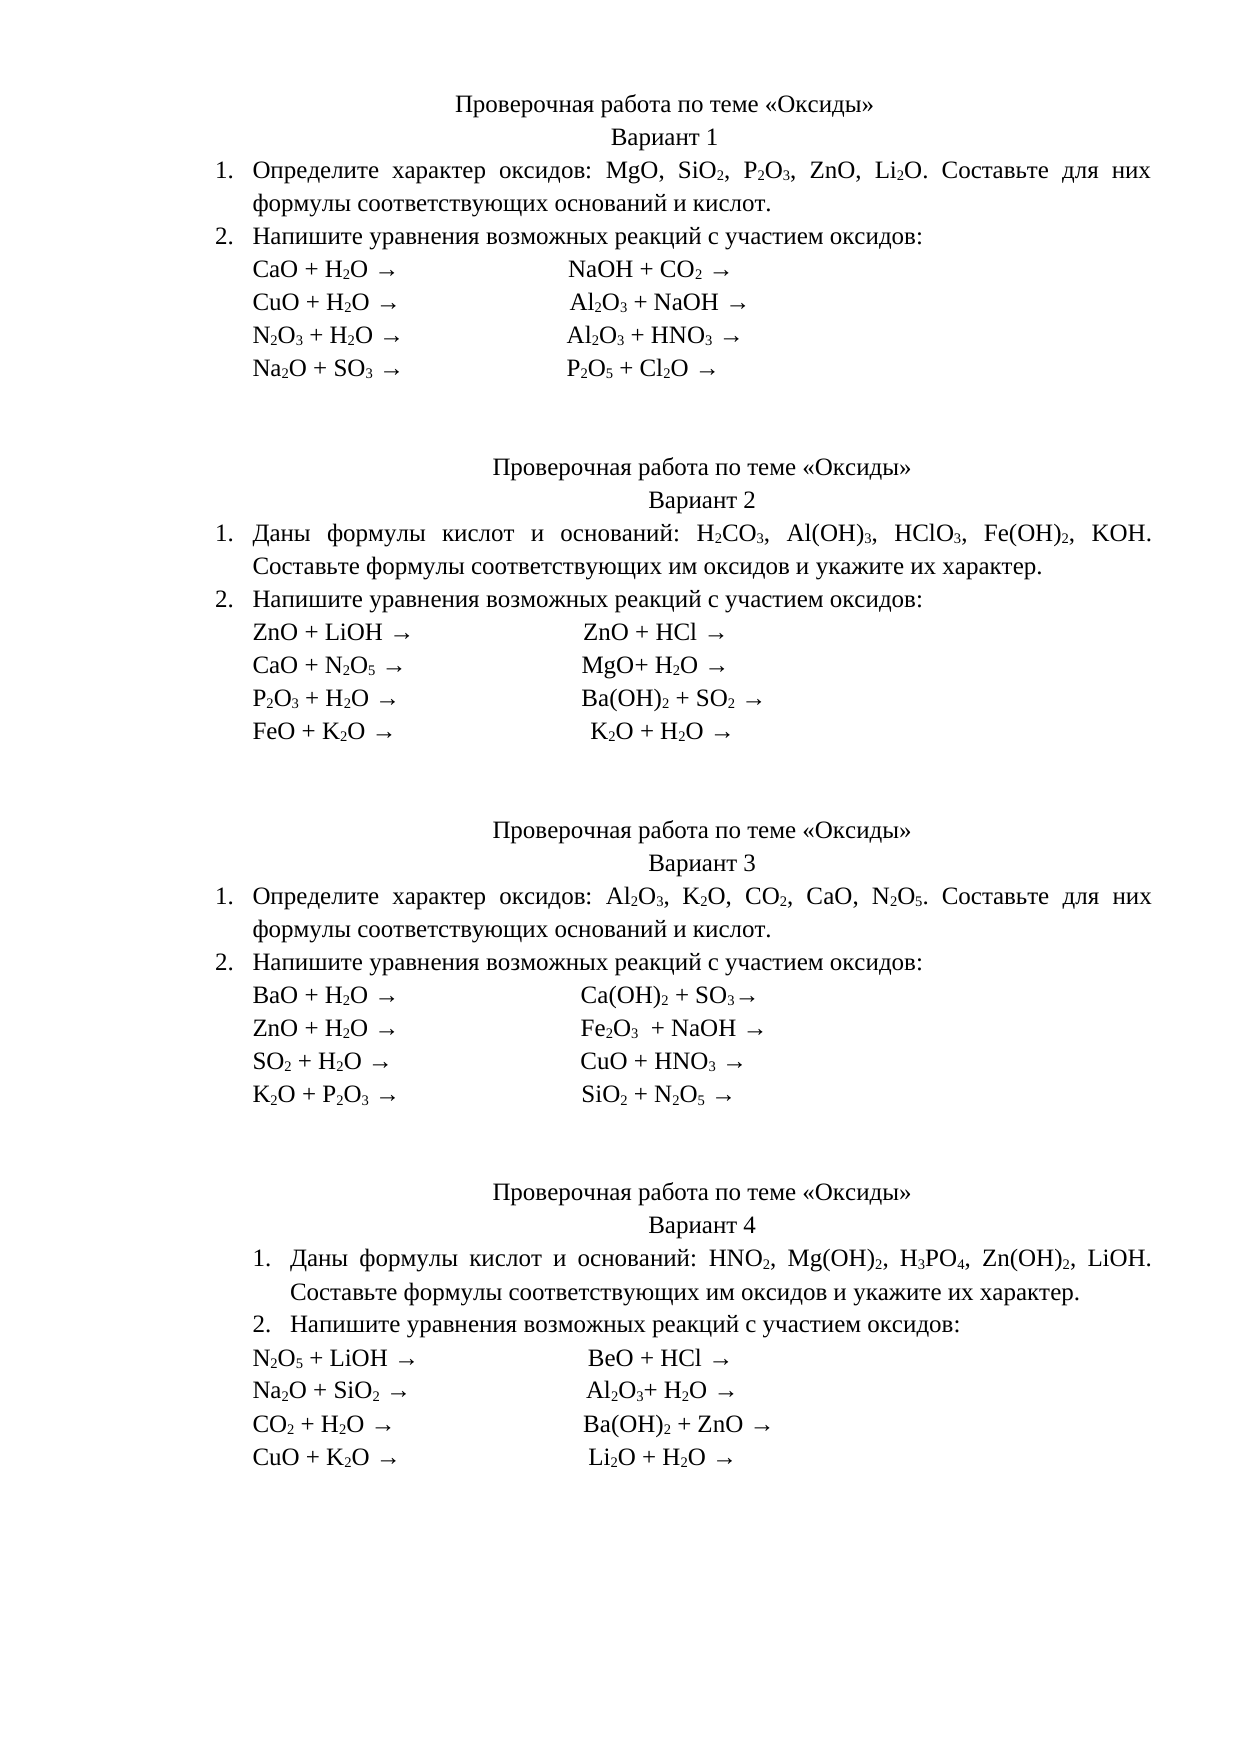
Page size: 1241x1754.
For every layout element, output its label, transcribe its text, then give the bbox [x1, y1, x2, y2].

text Проверочная работа по теме «Оксиды» [177, 89, 1152, 117]
list Вариант 4 [252, 1211, 1152, 1239]
list CuO + K2O → Li2O + H2O → [252, 1442, 1152, 1470]
list Na2O + SiO2 → Al2O3+ H2O → [252, 1376, 1152, 1404]
list BaO + H2O → Ca(OH)2 + SO3→ [252, 980, 1152, 1009]
list FeO + K2O → K2O + H2O → [252, 716, 1152, 745]
list Определите характер оксидов: MgO, SiO2, P2O3, ZnO, Li2O. Составьте для них формулы соответствующих оснований и кислот. [215, 155, 1152, 216]
list ZnO + LiOH → ZnO + HCl → [252, 617, 1152, 646]
list CaO + N2O5 → MgO+ H2O → [252, 650, 1152, 679]
list Напишите уравнения возможных реакций с участием оксидов: [215, 221, 1152, 249]
list Напишите уравнения возможных реакций с участием оксидов: [252, 1309, 1152, 1338]
list N2O3 + H2O → Al2O3 + HNO3 → [252, 320, 1152, 348]
list Вариант 2 [252, 485, 1152, 514]
list Проверочная работа по теме «Оксиды» [252, 815, 1152, 844]
list Определите характер оксидов: Al2O3, K2O, CO2, СaO, N2O5. Составьте для них формулы соответствующих оснований и кислот. [215, 881, 1152, 943]
list CaO + H2O → NaOH + CO2 → [252, 254, 1152, 282]
list CuO + H2O → Al2O3 + NaOH → [252, 287, 1152, 316]
list Вариант 3 [252, 848, 1152, 877]
list Na2O + SO3 → P2O5 + Cl2O → [252, 353, 1152, 382]
list Проверочная работа по теме «Оксиды» [252, 1177, 1152, 1206]
list Даны формулы кислот и оснований: H2CO3, Al(OH)3, HClO3, Fe(OH)2, KOH. Составьте формулы соответствующих им оксидов и укажите их характер. [215, 518, 1152, 580]
list Даны формулы кислот и оснований: HNO2, Mg(OH)2, H3PO4, Zn(OH)2, LiOH. Составьте формулы соответствующих им оксидов и укажите их характер. [252, 1243, 1152, 1305]
list CO2 + H2O → Ba(OH)2 + ZnO → [252, 1409, 1152, 1437]
list Напишите уравнения возможных реакций с участием оксидов: [215, 584, 1152, 613]
list P2O3 + H2O → Ba(OH)2 + SO2 → [252, 683, 1152, 712]
list Проверочная работа по теме «Оксиды» [252, 452, 1152, 481]
list N2O5 + LiOH → BeO + HCl → [252, 1343, 1152, 1371]
list SO2 + H2O → CuO + HNO3 → [252, 1046, 1152, 1075]
list ZnO + H2O → Fe2O3 + NaOH → [252, 1013, 1152, 1042]
text Вариант 1 [177, 122, 1152, 150]
list Напишите уравнения возможных реакций с участием оксидов: [215, 947, 1152, 976]
list K2O + P2O3 → SiO2 + N2O5 → [252, 1079, 1152, 1108]
